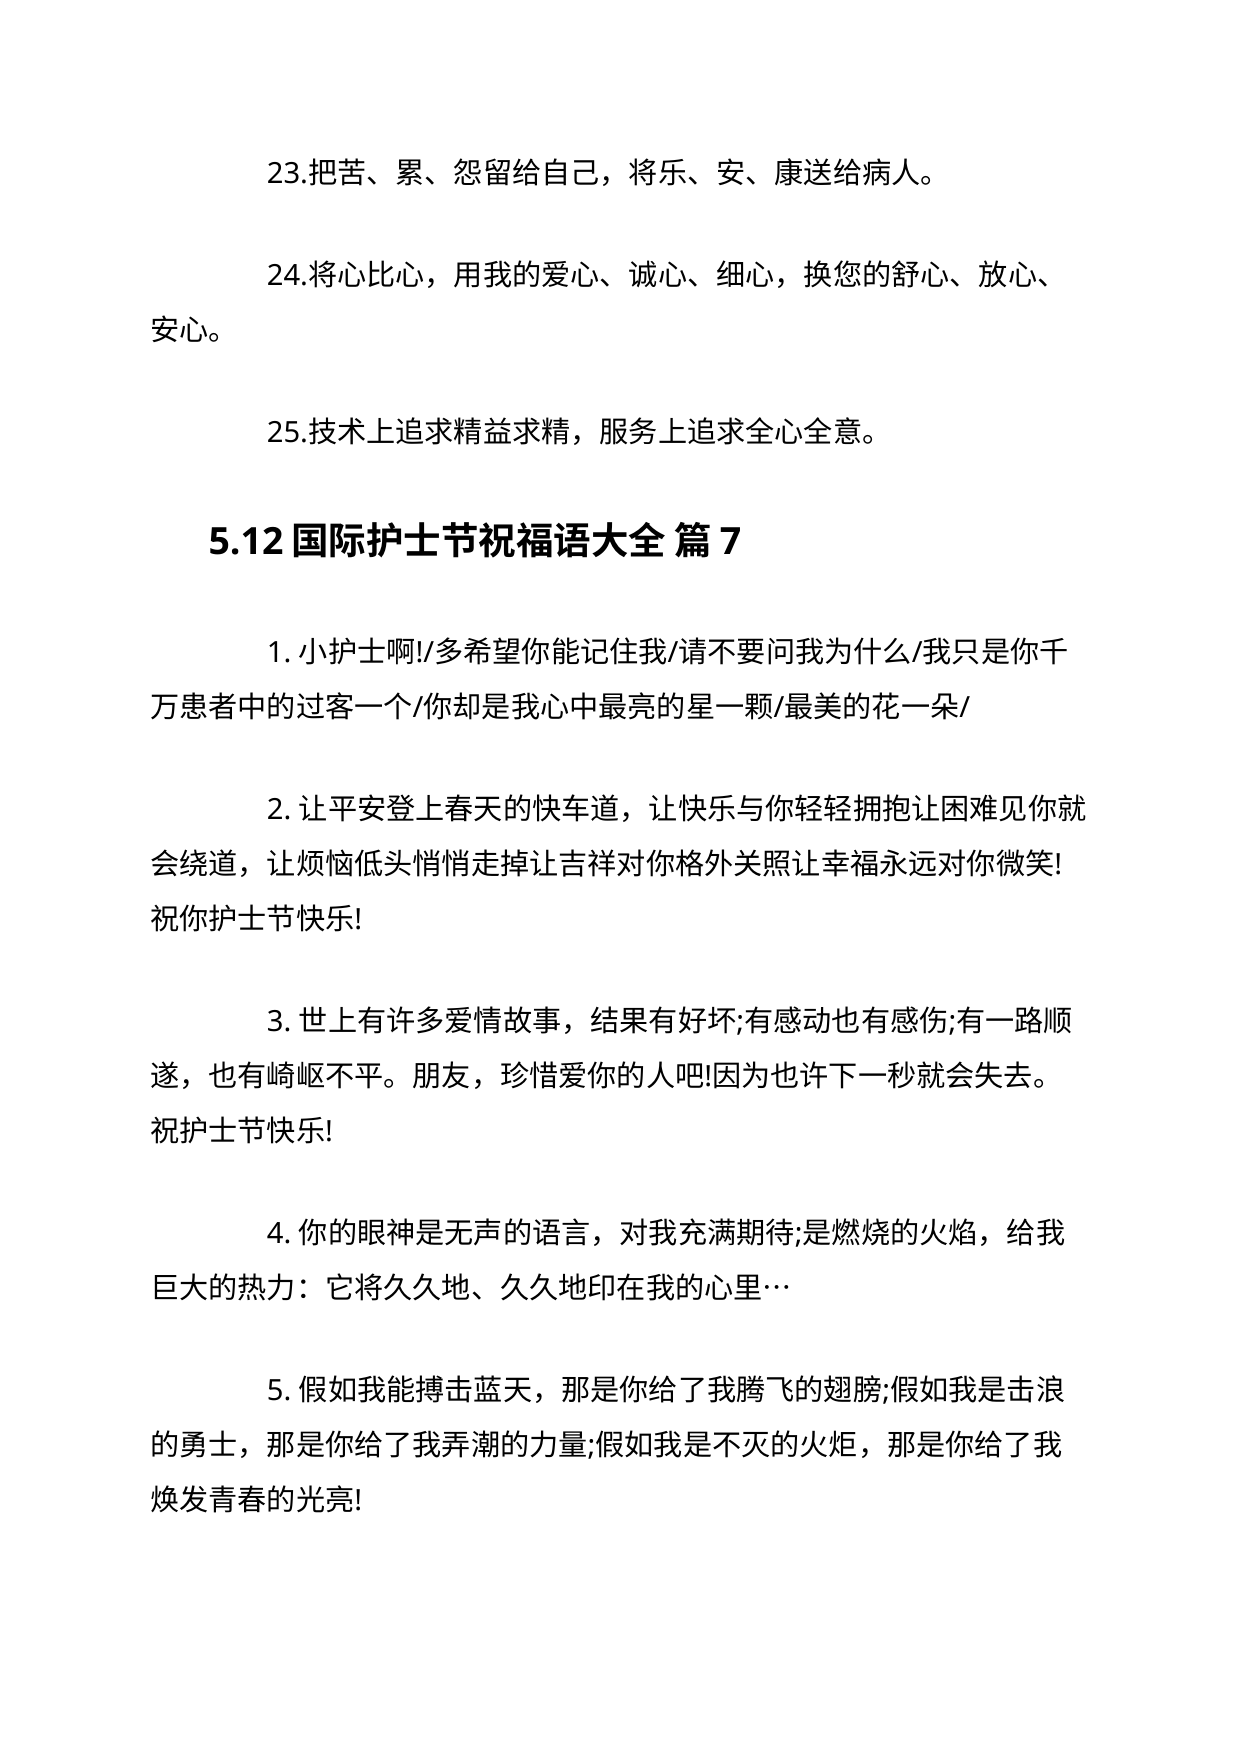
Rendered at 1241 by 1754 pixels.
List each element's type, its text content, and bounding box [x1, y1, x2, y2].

text 25.技术上追求精益求精，服务上追求全心全意。 [150, 409, 1090, 451]
text 3. 世上有许多爱情故事，结果有好坏;有感动也有感伤;有一路顺遂，也有崎岖不平。朋友，珍惜爱你的人吧!因为也许下一秒就会失去。祝护士节快乐! [150, 997, 1090, 1150]
text 5.12国际护士节祝福语大全 篇7 [150, 511, 1090, 565]
text 4. 你的眼神是无声的语言，对我充满期待;是燃烧的火焰，给我巨大的热力：它将久久地、久久地印在我的心里… [150, 1209, 1090, 1307]
text 24.将心比心，用我的爱心、诚心、细心，换您的舒心、放心、安心。 [150, 252, 1090, 349]
text 23.把苦、累、怨留给自己，将乐、安、康送给病人。 [150, 150, 1090, 192]
text 5. 假如我能搏击蓝天，那是你给了我腾飞的翅膀;假如我是击浪的勇士，那是你给了我弄潮的力量;假如我是不灭的火炬，那是你给了我焕发青春的光亮! [150, 1366, 1090, 1518]
text 1. 小护士啊!/多希望你能记住我/请不要问我为什么/我只是你千万患者中的过客一个/你却是我心中最亮的星一颗/最美的花一朵/ [150, 628, 1090, 726]
text 2. 让平安登上春天的快车道，让快乐与你轻轻拥抱让困难见你就会绕道，让烦恼低头悄悄走掉让吉祥对你格外关照让幸福永远对你微笑!祝你护士节快乐! [150, 785, 1090, 938]
